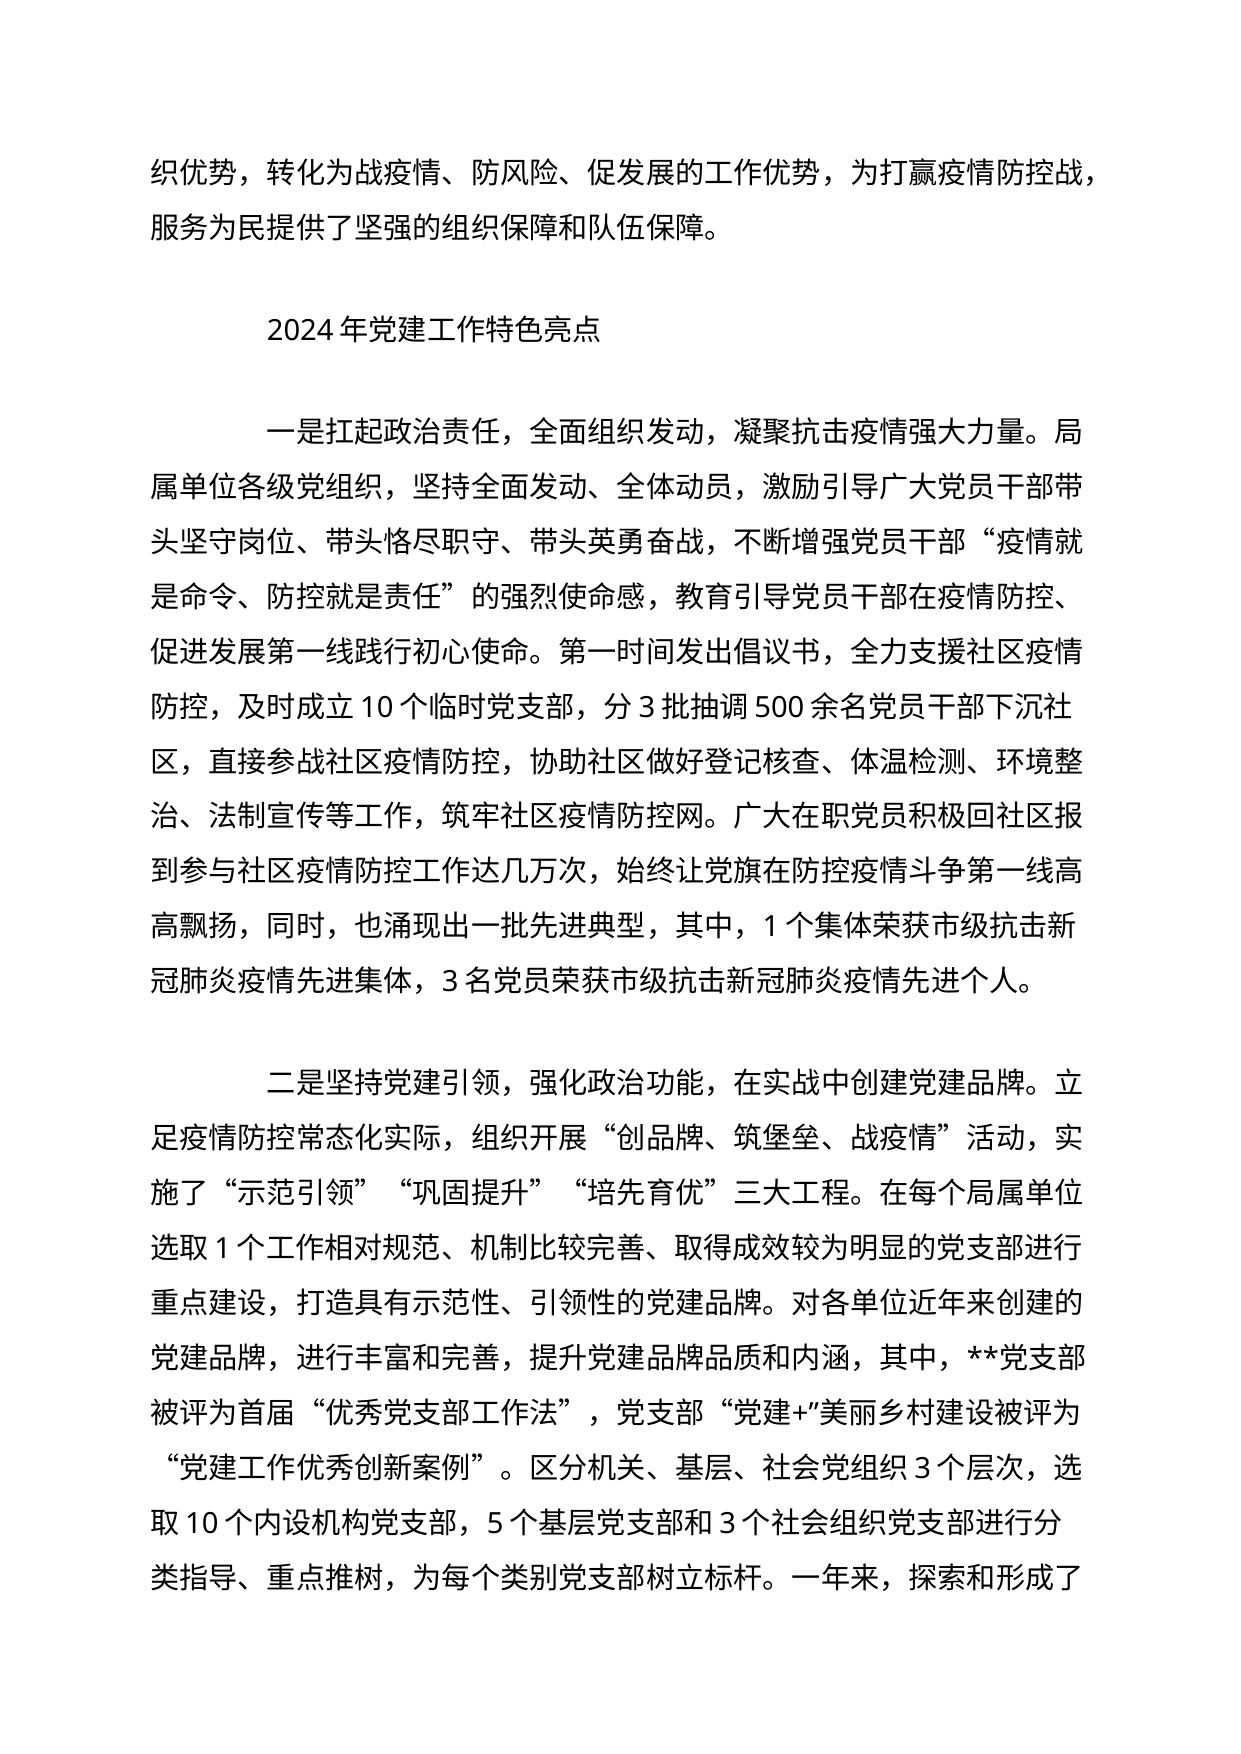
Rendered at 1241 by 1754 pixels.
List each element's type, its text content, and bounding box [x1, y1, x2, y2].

text 2024年党建工作特色亮点 [150, 307, 1090, 349]
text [150, 150, 1090, 247]
text 一是扛起政治责任，全面组织发动，凝聚抗击疫情强大力量。局属单位各级党组织，坚持全面发动、全体动员，激励引导广大党员干部带头坚守岗位、带头恪尽职守、带头英勇奋战，不断增强党员干部“疫情就是命令、防控就是责任”的强烈使命感，教育引导党员干部在疫情防控、促进发展第一线践行初心使命。第一时间发出倡议书，全力支援社区疫情防控，及时成立10个临时党支部，分3批抽调500余名党员干部下沉社区，直接参战社区疫情防控，协助社区做好登记核查、体温检测、环境整治、法制宣传等工作，筑牢社区疫情防控网。广大在职党员积极回社区报到参与社区疫情防控工作达几万次，始终让党旗在防控疫情斗争第一线高高飘扬，同时，也涌现出一批先进典型，其中，1个集体荣获市级抗击新冠肺炎疫情先进集体，3名党员荣获市级抗击新冠肺炎疫情先进个人。 [150, 409, 1090, 1000]
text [150, 1060, 1090, 1597]
